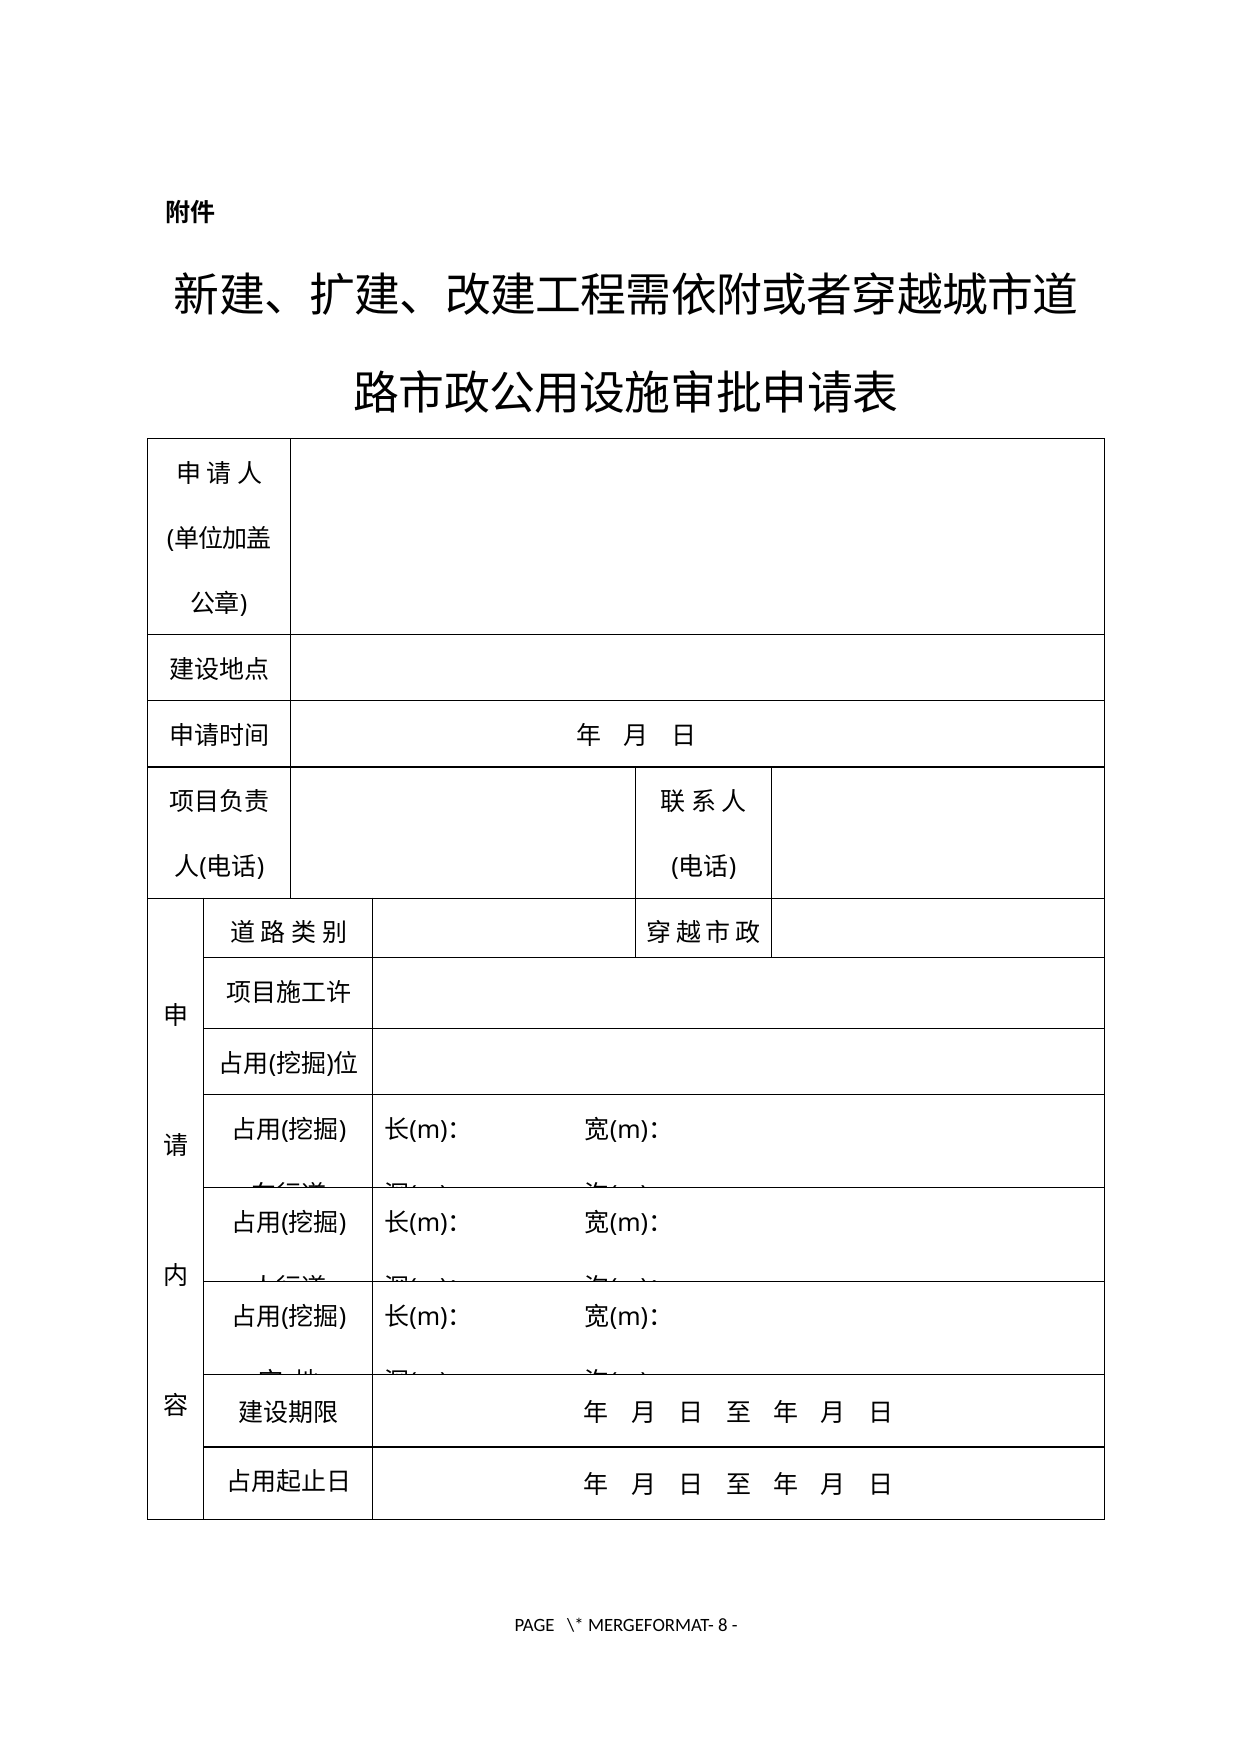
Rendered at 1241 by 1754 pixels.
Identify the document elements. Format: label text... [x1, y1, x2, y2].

table_cell [373, 1029, 1104, 1094]
table_cell [373, 899, 635, 957]
table_header 申 请 人 (单位加盖公章) [148, 439, 290, 634]
table_cell 建设期限 [204, 1375, 372, 1446]
table_cell 穿越市政公用设施 名称 [636, 899, 771, 957]
text 新建、扩建、改建工程需依附或者穿越城市道路市政公用设施审批申请表 [165, 243, 1087, 438]
table_cell 建设地点 [148, 635, 290, 700]
table_cell 年 月 日 至 年 月 日 [373, 1448, 1104, 1519]
table_cell [373, 958, 1104, 1028]
table_cell 长(m)： 宽(m)： 深(m)： 沟(m)： [373, 1282, 1104, 1374]
table_cell 申 请 内 容 [148, 899, 203, 1519]
table_cell 道 路 类 别 [204, 899, 372, 957]
table_cell 占用(挖掘)位 置 [204, 1029, 372, 1094]
table_cell 联 系 人(电话) [636, 768, 771, 897]
table_cell 占用起止日期 [204, 1448, 372, 1519]
table_cell 项目施工许可证 [204, 958, 372, 1028]
table_cell 长(m)： 宽(m)： 深(m)： 沟(m)： [373, 1095, 1104, 1187]
table_cell 占用(挖掘) 空 地 [204, 1282, 372, 1374]
table_cell 年 月 日 至 年 月 日 [373, 1375, 1104, 1446]
table_cell [291, 635, 1104, 700]
table_cell 年 月 日 [291, 701, 1104, 766]
table_cell 占用(挖掘) 人行道 [204, 1188, 372, 1281]
table_cell [291, 768, 635, 897]
table_cell 占用(挖掘) 车行道 [204, 1095, 372, 1187]
table_cell [772, 899, 1104, 957]
table_cell 项目负责 人(电话) [148, 768, 290, 897]
table_cell [772, 768, 1104, 897]
table_cell 长(m)： 宽(m)： 深(m)： 沟(m)： [373, 1188, 1104, 1281]
text 附件 [165, 178, 1087, 243]
table_header [291, 439, 1104, 634]
table_cell 申请时间 [148, 701, 290, 766]
